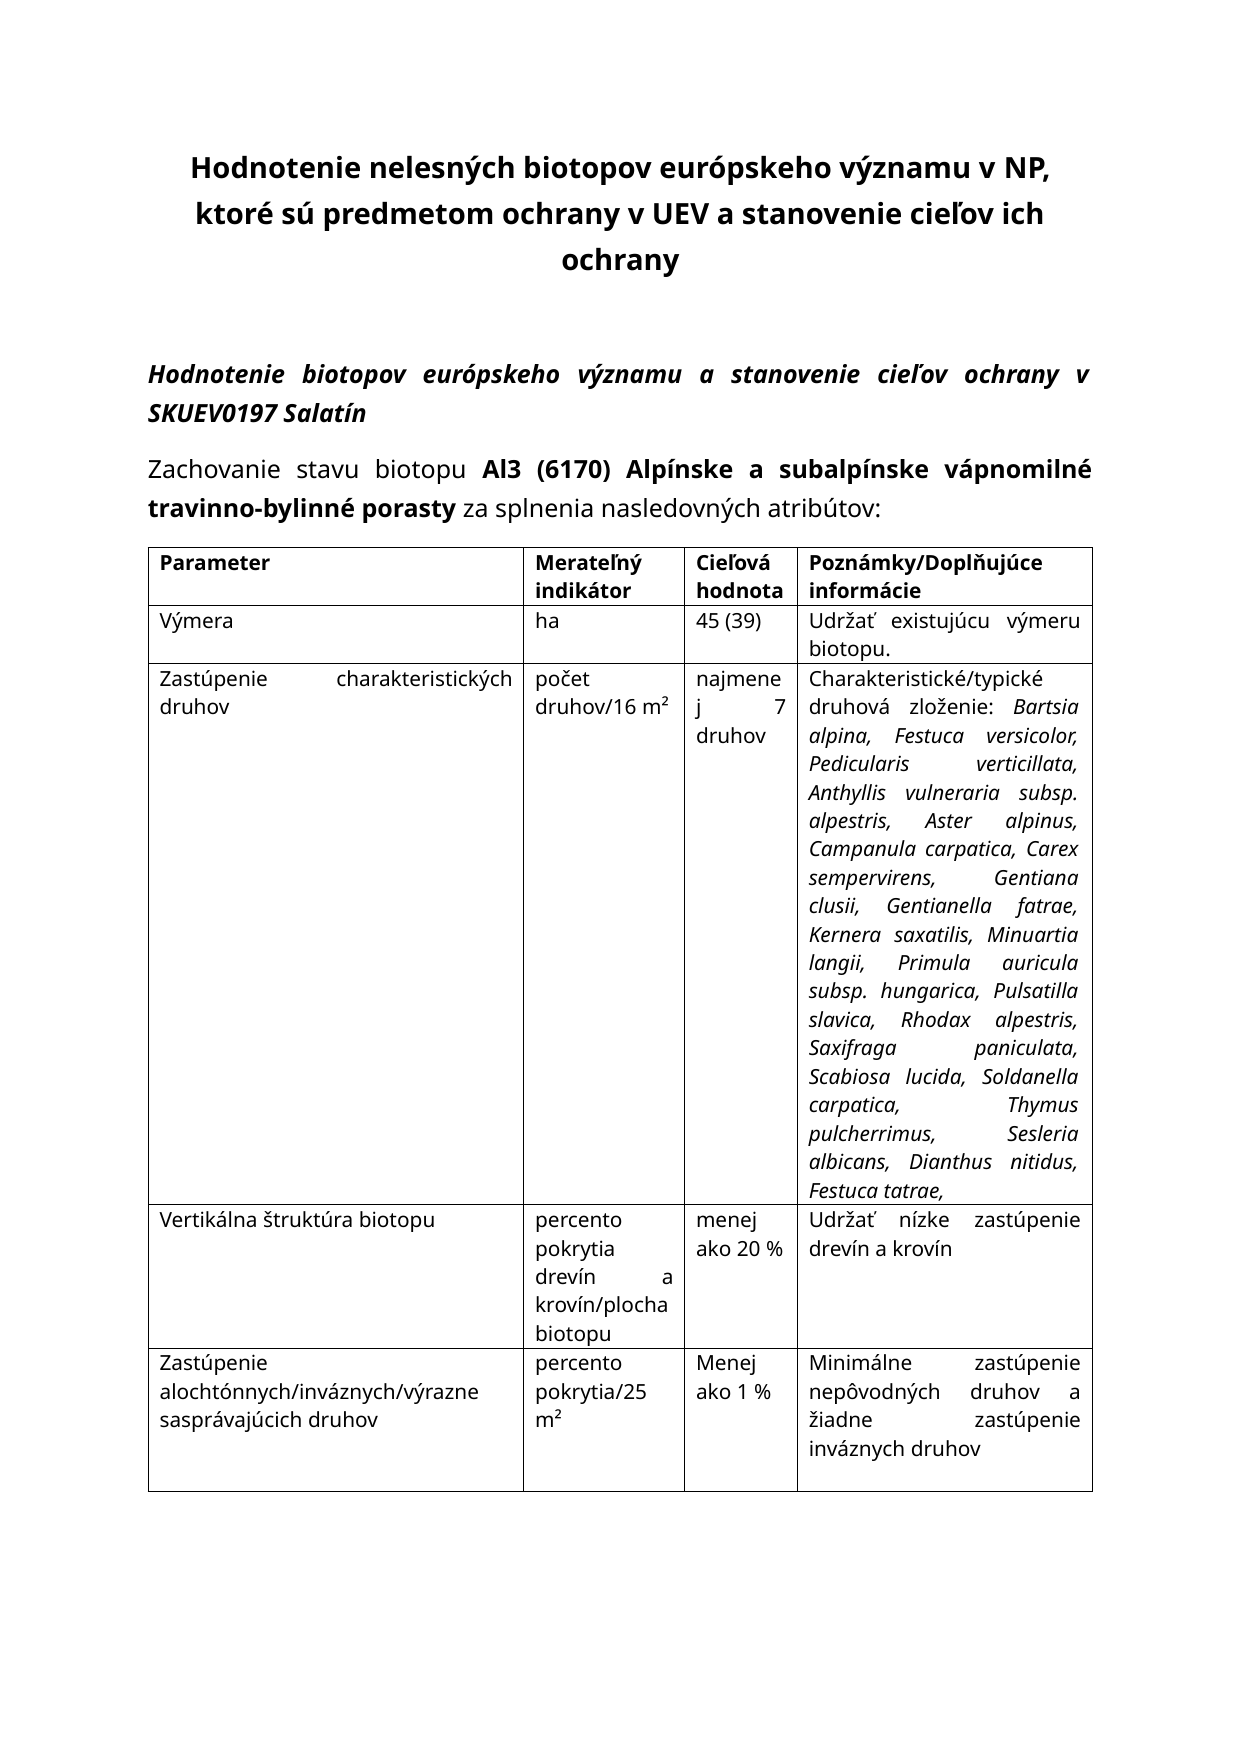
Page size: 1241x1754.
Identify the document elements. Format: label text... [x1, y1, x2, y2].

table_cell Udržať nízke zastúpenie drevín a krovín [798, 1205, 1092, 1347]
table_cell Minimálne zastúpenie nepôvodných druhov a žiadne zastúpenie inváznych druhov [798, 1349, 1092, 1491]
table_cell Zastúpenie charakteristických druhov [149, 664, 523, 1204]
table_cell percento pokrytia/25 m² [524, 1349, 684, 1491]
table_header Parameter [149, 548, 523, 605]
table_cell 45 (39) [685, 606, 797, 663]
table_cell Charakteristické/typické druhová zloženie: Bartsia alpina, Festuca versicolor, Pedicularis verticillata, Anthyllis vulneraria subsp. alpestris, Aster alpinus, Campanula carpatica, Carex sempervirens, Gentiana clusii, Gentianella fatrae, Kernera saxatilis, Minuartia langii, Primula auricula subsp. hungarica, Pulsatilla slavica, Rhodax alpestris, Saxifraga paniculata, Scabiosa lucida, Soldanella carpatica, Thymus pulcherrimus, Sesleria albicans, Dianthus nitidus, Festuca tatrae, [798, 664, 1092, 1204]
table_cell Menej ako 1 % [685, 1349, 797, 1491]
table_cell Udržať existujúcu výmeru biotopu. [798, 606, 1092, 663]
table_header Poznámky/Doplňujúce informácie [798, 548, 1092, 605]
table_header Cieľová hodnota [685, 548, 797, 605]
table_cell najmenej 7 druhov [685, 664, 797, 1204]
text Zachovanie stavu biotopu Al3 (6170) Alpínske a subalpínske vápnomilné travinno-bylinné porasty za splnenia nasledovných atribútov: [148, 452, 1093, 525]
table_cell Zastúpenie alochtónnych/inváznych/výrazne sasprávajúcich druhov [149, 1349, 523, 1491]
table_cell Vertikálna štruktúra biotopu [149, 1205, 523, 1347]
table_cell počet druhov/16 m² [524, 664, 684, 1204]
table_header Merateľný indikátor [524, 548, 684, 605]
text Hodnotenie nelesných biotopov európskeho významu v NP, ktoré sú predmetom ochrany v UEV a stanovenie cieľov ich ochrany [148, 148, 1093, 278]
table_cell ha [524, 606, 684, 663]
text Hodnotenie biotopov európskeho významu a stanovenie cieľov ochrany v SKUEV0197 Salatín [148, 357, 1093, 430]
table_cell percento pokrytia drevín a krovín/plocha biotopu [524, 1205, 684, 1347]
table_cell menej ako 20 % [685, 1205, 797, 1347]
table_cell Výmera [149, 606, 523, 663]
